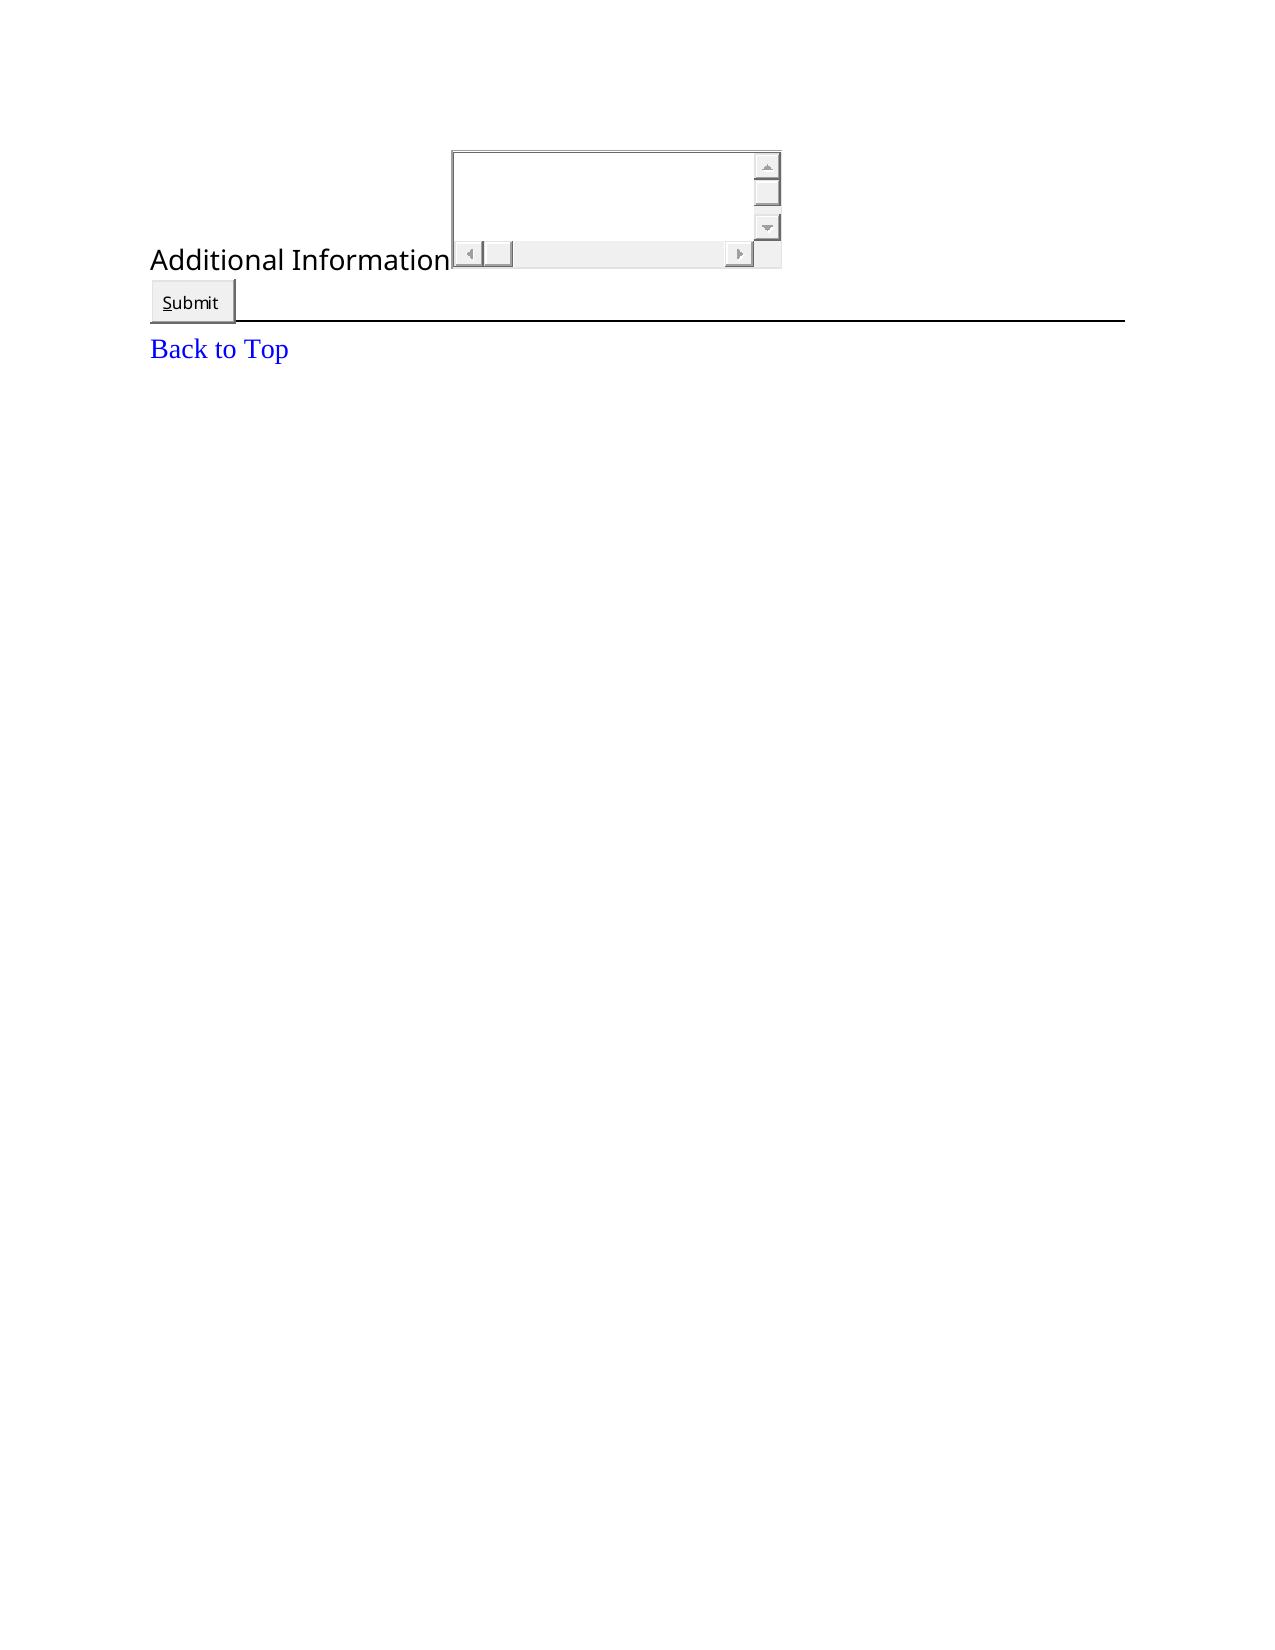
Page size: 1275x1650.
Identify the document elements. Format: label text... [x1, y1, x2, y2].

text Back to Top [150, 324, 1125, 364]
text Additional Information [150, 150, 1125, 279]
